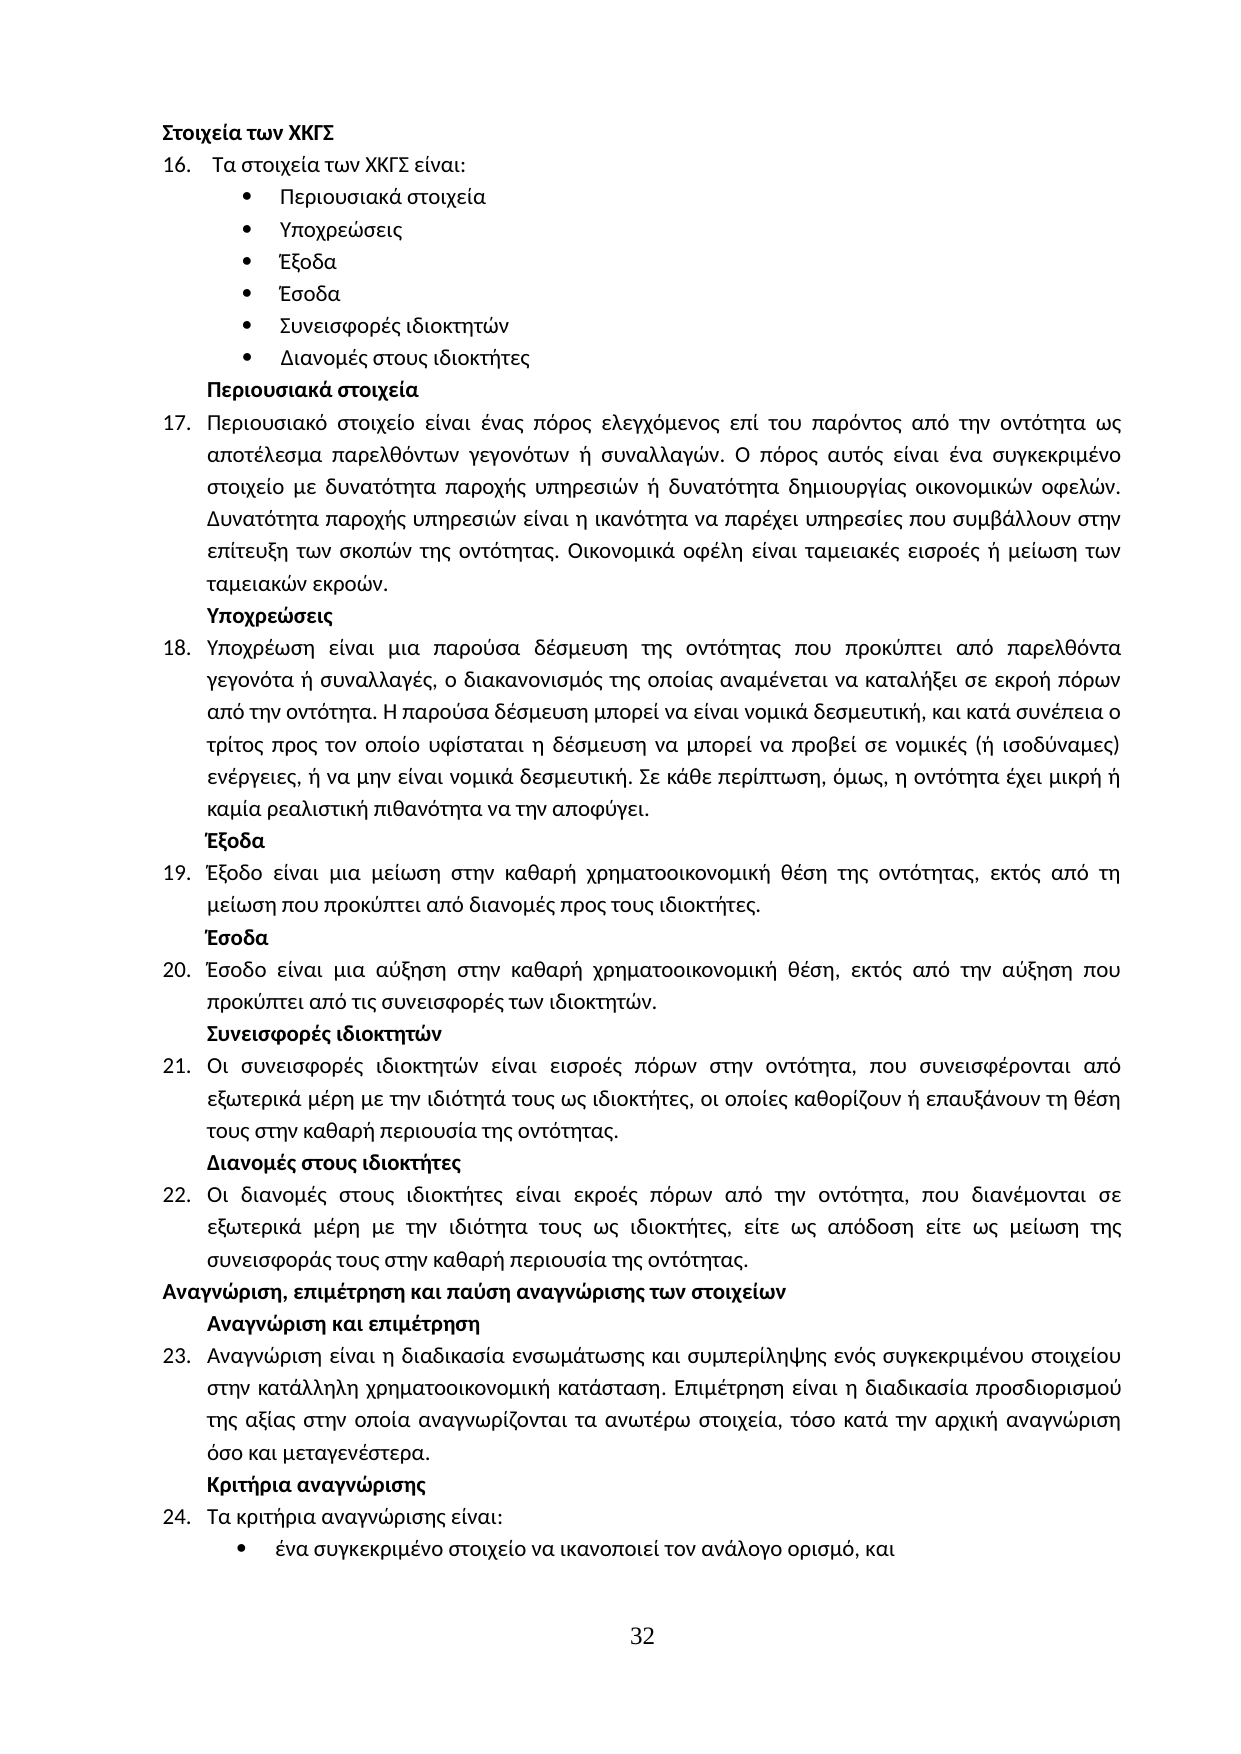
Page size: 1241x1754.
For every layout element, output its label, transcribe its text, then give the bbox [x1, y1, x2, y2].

text Συνεισφορές ιδιοκτητών [207, 1019, 1122, 1047]
list Συνεισφορές ιδιοκτητών [243, 311, 1122, 339]
list Τα στοιχεία των ΧΚΓΣ είναι: [162, 150, 1122, 178]
list Περιουσιακά στοιχεία [243, 182, 1122, 211]
list Οι συνεισφορές ιδιοκτητών είναι εισροές πόρων στην οντότητα, που συνεισφέρονται από εξωτερικά μέρη με την ιδιότητά τους ως ιδιοκτήτες, οι οποίες καθορίζουν ή επαυξάνουν τη θέση τους στην καθαρή περιουσία της οντότητας. [162, 1052, 1122, 1144]
text Διανομές στους ιδιοκτήτες [207, 1148, 1122, 1176]
list ένα συγκεκριμένο στοιχείο να ικανοποιεί τον ανάλογο ορισμό, και [237, 1534, 1122, 1562]
text Κριτήρια αναγνώρισης [207, 1470, 1122, 1498]
list Έσοδο είναι μια αύξηση στην καθαρή χρηματοοικονομική θέση, εκτός από την αύξηση που προκύπτει από τις συνεισφορές των ιδιοκτητών. [162, 955, 1122, 1015]
list Τα κριτήρια αναγνώρισης είναι: [162, 1502, 1122, 1530]
list Έσοδα [243, 279, 1122, 307]
list Έξοδα [243, 247, 1122, 275]
text Περιουσιακά στοιχεία [207, 376, 1122, 404]
list Αναγνώριση είναι η διαδικασία ενσωμάτωσης και συμπερίληψης ενός συγκεκριμένου στοιχείου στην κατάλληλη χρηματοοικονομική κατάσταση. Επιμέτρηση είναι η διαδικασία προσδιορισμού της αξίας στην οποία αναγνωρίζονται τα ανωτέρω στοιχεία, τόσο κατά την αρχική αναγνώριση όσο και μεταγενέστερα. [162, 1341, 1122, 1466]
text Έσοδα [207, 923, 1122, 951]
list Υποχρεώσεις [243, 215, 1122, 243]
text Στοιχεία των ΧΚΓΣ [162, 118, 1122, 146]
text Αναγνώριση και επιμέτρηση [207, 1309, 1122, 1337]
list Υποχρέωση είναι μια παρούσα δέσμευση της οντότητας που προκύπτει από παρελθόντα γεγονότα ή συναλλαγές, ο διακανονισμός της οποίας αναμένεται να καταλήξει σε εκροή πόρων από την οντότητα. Η παρούσα δέσμευση μπορεί να είναι νομικά δεσμευτική, και κατά συνέπεια ο τρίτος προς τον οποίο υφίσταται η δέσμευση να μπορεί να προβεί σε νομικές (ή ισοδύναμες) ενέργειες, ή να μην είναι νομικά δεσμευτική. Σε κάθε περίπτωση, όμως, η οντότητα έχει μικρή ή καμία ρεαλιστική πιθανότητα να την αποφύγει. [162, 633, 1122, 822]
list Οι διανομές στους ιδιοκτήτες είναι εκροές πόρων από την οντότητα, που διανέμονται σε εξωτερικά μέρη με την ιδιότητα τους ως ιδιοκτήτες, είτε ως απόδοση είτε ως μείωση της συνεισφοράς τους στην καθαρή περιουσία της οντότητας. [162, 1180, 1122, 1273]
text Έξοδα [207, 826, 1122, 854]
text Υποχρεώσεις [207, 601, 1122, 629]
list Περιουσιακό στοιχείο είναι ένας πόρος ελεγχόμενος επί του παρόντος από την οντότητα ως αποτέλεσμα παρελθόντων γεγονότων ή συναλλαγών. Ο πόρος αυτός είναι ένα συγκεκριμένο στοιχείο με δυνατότητα παροχής υπηρεσιών ή δυνατότητα δημιουργίας οικονομικών οφελών. Δυνατότητα παροχής υπηρεσιών είναι η ικανότητα να παρέχει υπηρεσίες που συμβάλλουν στην επίτευξη των σκοπών της οντότητας. Οικονομικά οφέλη είναι ταμειακές εισροές ή μείωση των ταμειακών εκροών. [162, 408, 1122, 597]
list Διανομές στους ιδιοκτήτες [243, 343, 1122, 371]
list Έξοδο είναι μια μείωση στην καθαρή χρηματοοικονομική θέση της οντότητας, εκτός από τη μείωση που προκύπτει από διανομές προς τους ιδιοκτήτες. [162, 858, 1122, 919]
text Αναγνώριση, επιμέτρηση και παύση αναγνώρισης των στοιχείων [162, 1277, 1122, 1305]
